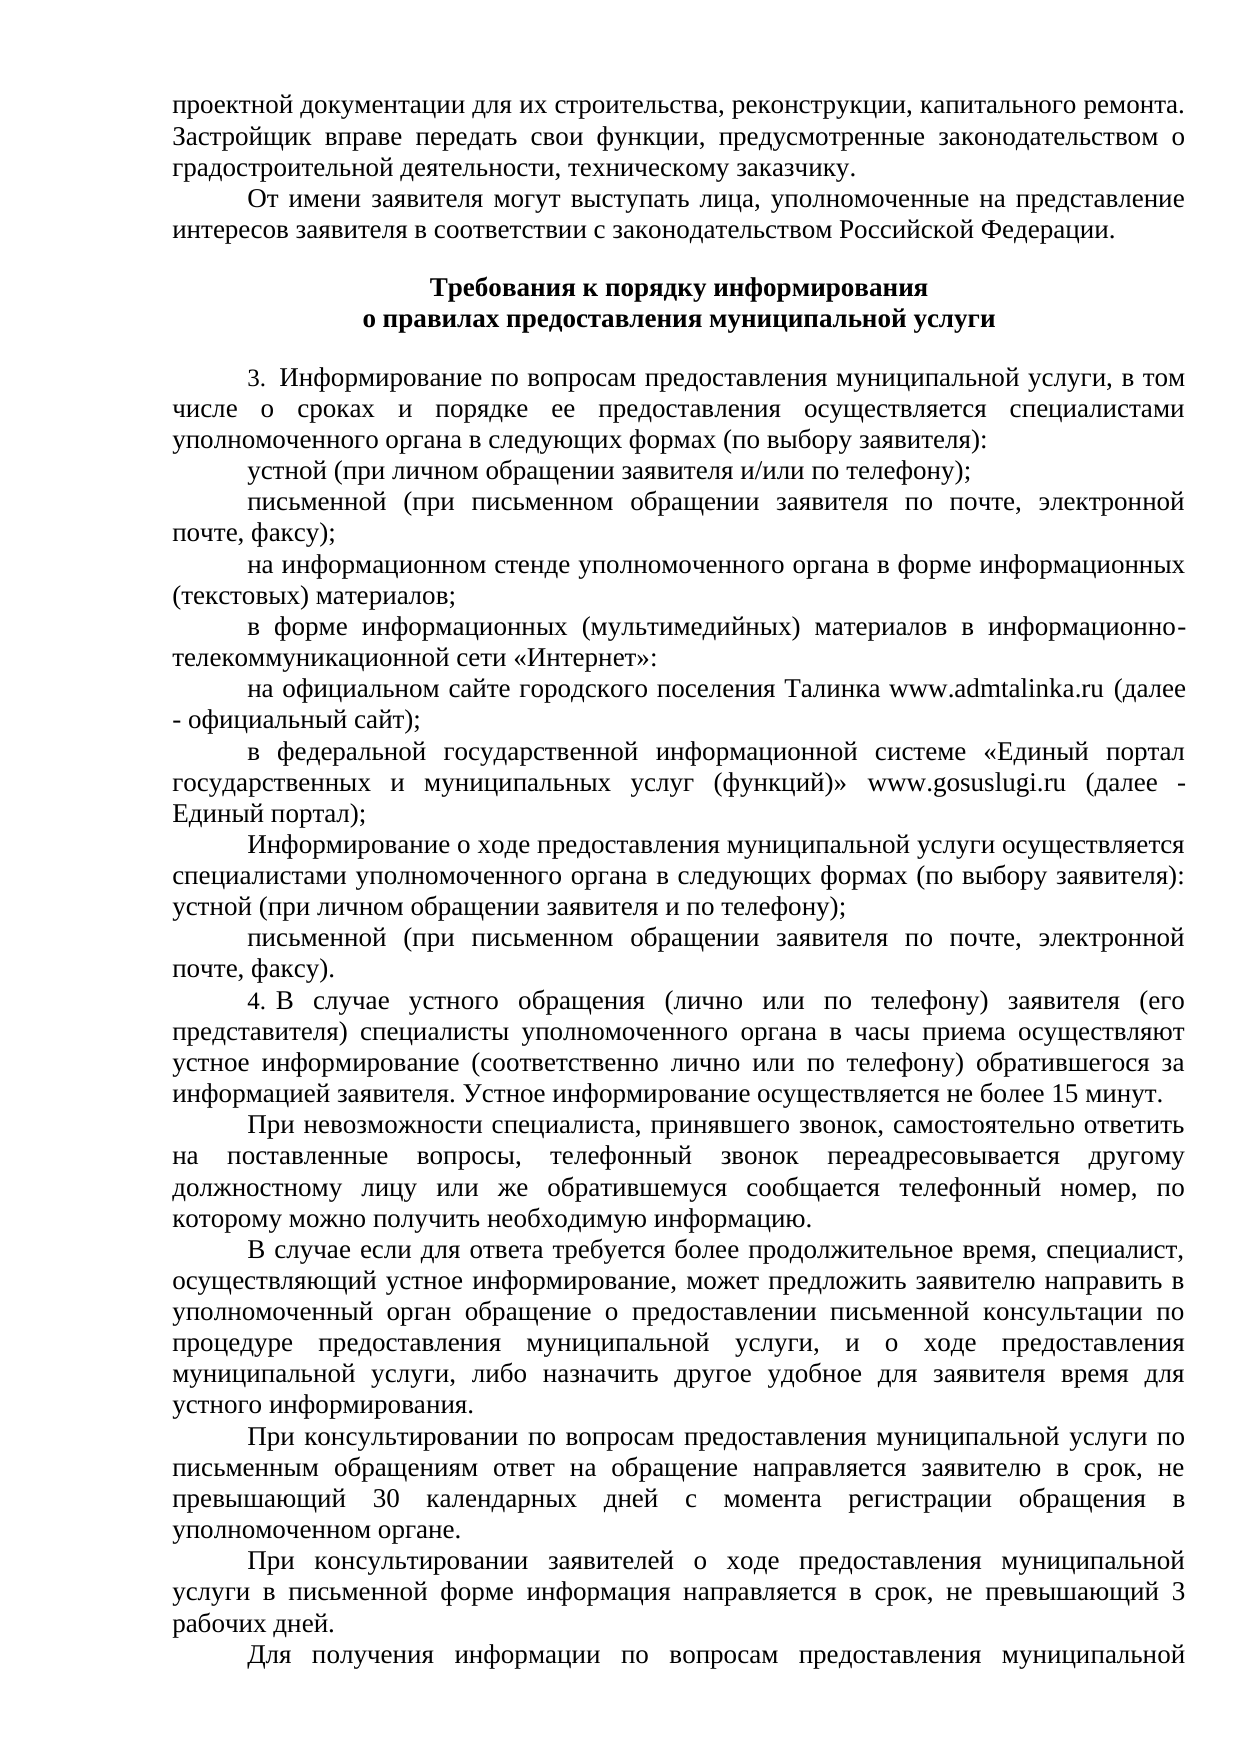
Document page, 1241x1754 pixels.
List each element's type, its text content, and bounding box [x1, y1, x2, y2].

text на официальном сайте городского поселения Талинка www.admtalinka.ru (далее - официальный сайт); [172, 672, 1186, 734]
text При невозможности специалиста, принявшего звонок, самостоятельно ответить на поставленные вопросы, телефонный звонок переадресовывается другому должностному лицу или же обратившемуся сообщается телефонный номер, по которому можно получить необходимую информацию. [172, 1108, 1186, 1233]
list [172, 89, 1186, 182]
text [172, 1638, 1186, 1669]
text в форме информационных (мультимедийных) материалов в информационнотелекоммуникационной сети «Интернет»: [172, 610, 1186, 672]
text в федеральной государственной информационной системе «Единый портал государственных и муниципальных услуг (функций)» www.gosuslugi.ru (далее - Единый портал); [172, 734, 1186, 828]
text При консультировании по вопросам предоставления муниципальной услуги по письменным обращениям ответ на обращение направляется заявителю в срок, не превышающий 30 календарных дней с момента регистрации обращения в уполномоченном органе. [172, 1420, 1186, 1544]
text письменной (при письменном обращении заявителя по почте, электронной почте, факсу). [172, 921, 1186, 984]
text Информирование о ходе предоставления муниципальной услуги осуществляется специалистами уполномоченного органа в следующих формах (по выбору заявителя): устной (при личном обращении заявителя и по телефону); [172, 828, 1186, 921]
text При консультировании заявителей о ходе предоставления муниципальной услуги в письменной форме информация направляется в срок, не превышающий 3 рабочих дней. [172, 1544, 1186, 1638]
text Требования к порядку информирования [172, 271, 1186, 303]
text о правилах предоставления муниципальной услуги [172, 303, 1186, 334]
list Информирование по вопросам предоставления муниципальной услуги, в том числе о сроках и порядке ее предоставления осуществляется специалистами уполномоченного органа в следующих формах (по выбору заявителя): [172, 361, 1186, 454]
text В случае если для ответа требуется более продолжительное время, специалист, осуществляющий устное информирование, может предложить заявителю направить в уполномоченный орган обращение о предоставлении письменной консультации по процедуре предоставления муниципальной услуги, и о ходе предоставления муниципальной услуги, либо назначить другое удобное для заявителя время для устного информирования. [172, 1233, 1186, 1420]
text письменной (при письменном обращении заявителя по почте, электронной почте, факсу); [172, 485, 1186, 548]
text на информационном стенде уполномоченного органа в форме информационных (текстовых) материалов; [172, 548, 1186, 610]
text От имени заявителя могут выступать лица, уполномоченные на представление интересов заявителя в соответствии с законодательством Российской Федерации. [172, 182, 1186, 244]
list В случае устного обращения (лично или по телефону) заявителя (его представителя) специалисты уполномоченного органа в часы приема осуществляют устное информирование (соответственно лично или по телефону) обратившегося за информацией заявителя. Устное информирование осуществляется не более 15 минут. [172, 984, 1186, 1108]
text устной (при личном обращении заявителя и/или по телефону); [172, 454, 1186, 485]
